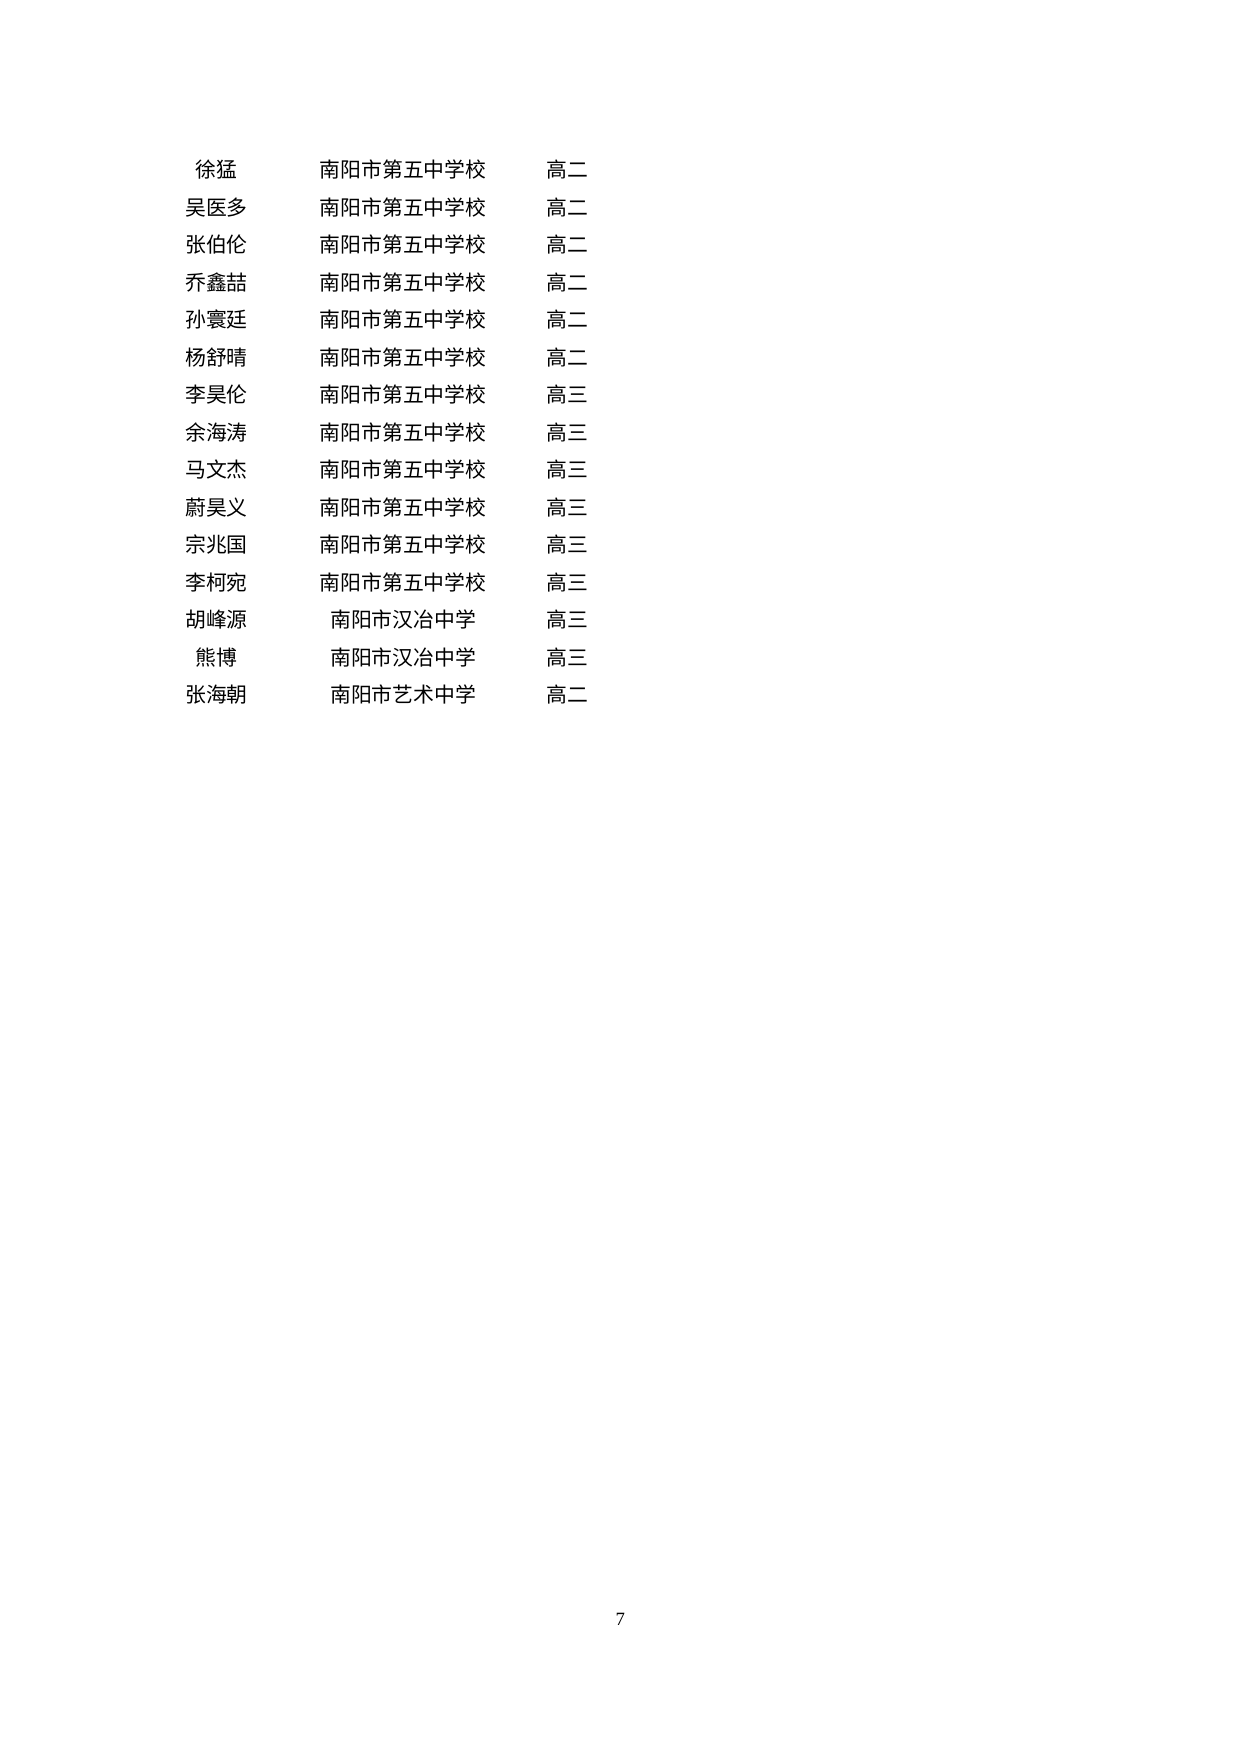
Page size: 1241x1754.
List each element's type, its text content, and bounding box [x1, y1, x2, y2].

table_cell 南阳市第五中学校 [275, 338, 531, 375]
table_cell 高三 [531, 638, 603, 675]
table_cell 李昊伦 [158, 375, 274, 412]
table_cell 南阳市第五中学校 [275, 188, 531, 225]
table_cell 吴医多 [158, 188, 274, 225]
table_cell 高二 [531, 338, 603, 375]
table_cell 高二 [531, 675, 603, 712]
table_cell 张海朝 [158, 675, 274, 712]
table_cell 宗兆国 [158, 525, 274, 562]
table_cell 南阳市第五中学校 [275, 450, 531, 487]
table_cell 高二 [531, 300, 603, 337]
table_cell 余海涛 [158, 413, 274, 450]
table_cell 高三 [531, 563, 603, 600]
table_cell 南阳市第五中学校 [275, 300, 531, 337]
table_cell 高二 [531, 150, 603, 187]
table_cell 蔚昊义 [158, 488, 274, 525]
table_cell 高二 [531, 263, 603, 300]
table_cell 高三 [531, 413, 603, 450]
table_cell 高三 [531, 375, 603, 412]
table_cell 胡峰源 [158, 600, 274, 637]
table_cell 南阳市第五中学校 [275, 563, 531, 600]
table_cell 南阳市第五中学校 [275, 488, 531, 525]
table_cell 南阳市艺术中学 [275, 675, 531, 712]
table_cell 孙寰廷 [158, 300, 274, 337]
table_cell 徐猛 [158, 150, 274, 187]
table_cell 高二 [531, 225, 603, 262]
table_cell 高三 [531, 600, 603, 637]
table_cell 高三 [531, 488, 603, 525]
table_cell 高三 [531, 525, 603, 562]
table_cell 南阳市第五中学校 [275, 150, 531, 187]
table_cell 南阳市第五中学校 [275, 375, 531, 412]
table_cell 熊博 [158, 638, 274, 675]
table_cell 南阳市汉冶中学 [275, 638, 531, 675]
table_cell 南阳市第五中学校 [275, 225, 531, 262]
table_cell 杨舒晴 [158, 338, 274, 375]
table_cell 南阳市第五中学校 [275, 263, 531, 300]
table_cell 张伯伦 [158, 225, 274, 262]
table_cell 南阳市第五中学校 [275, 525, 531, 562]
table_cell 马文杰 [158, 450, 274, 487]
table_cell 李柯宛 [158, 563, 274, 600]
table_cell 高二 [531, 188, 603, 225]
table_cell 南阳市第五中学校 [275, 413, 531, 450]
table_cell 乔鑫喆 [158, 263, 274, 300]
table_cell 南阳市汉冶中学 [275, 600, 531, 637]
table_cell 高三 [531, 450, 603, 487]
